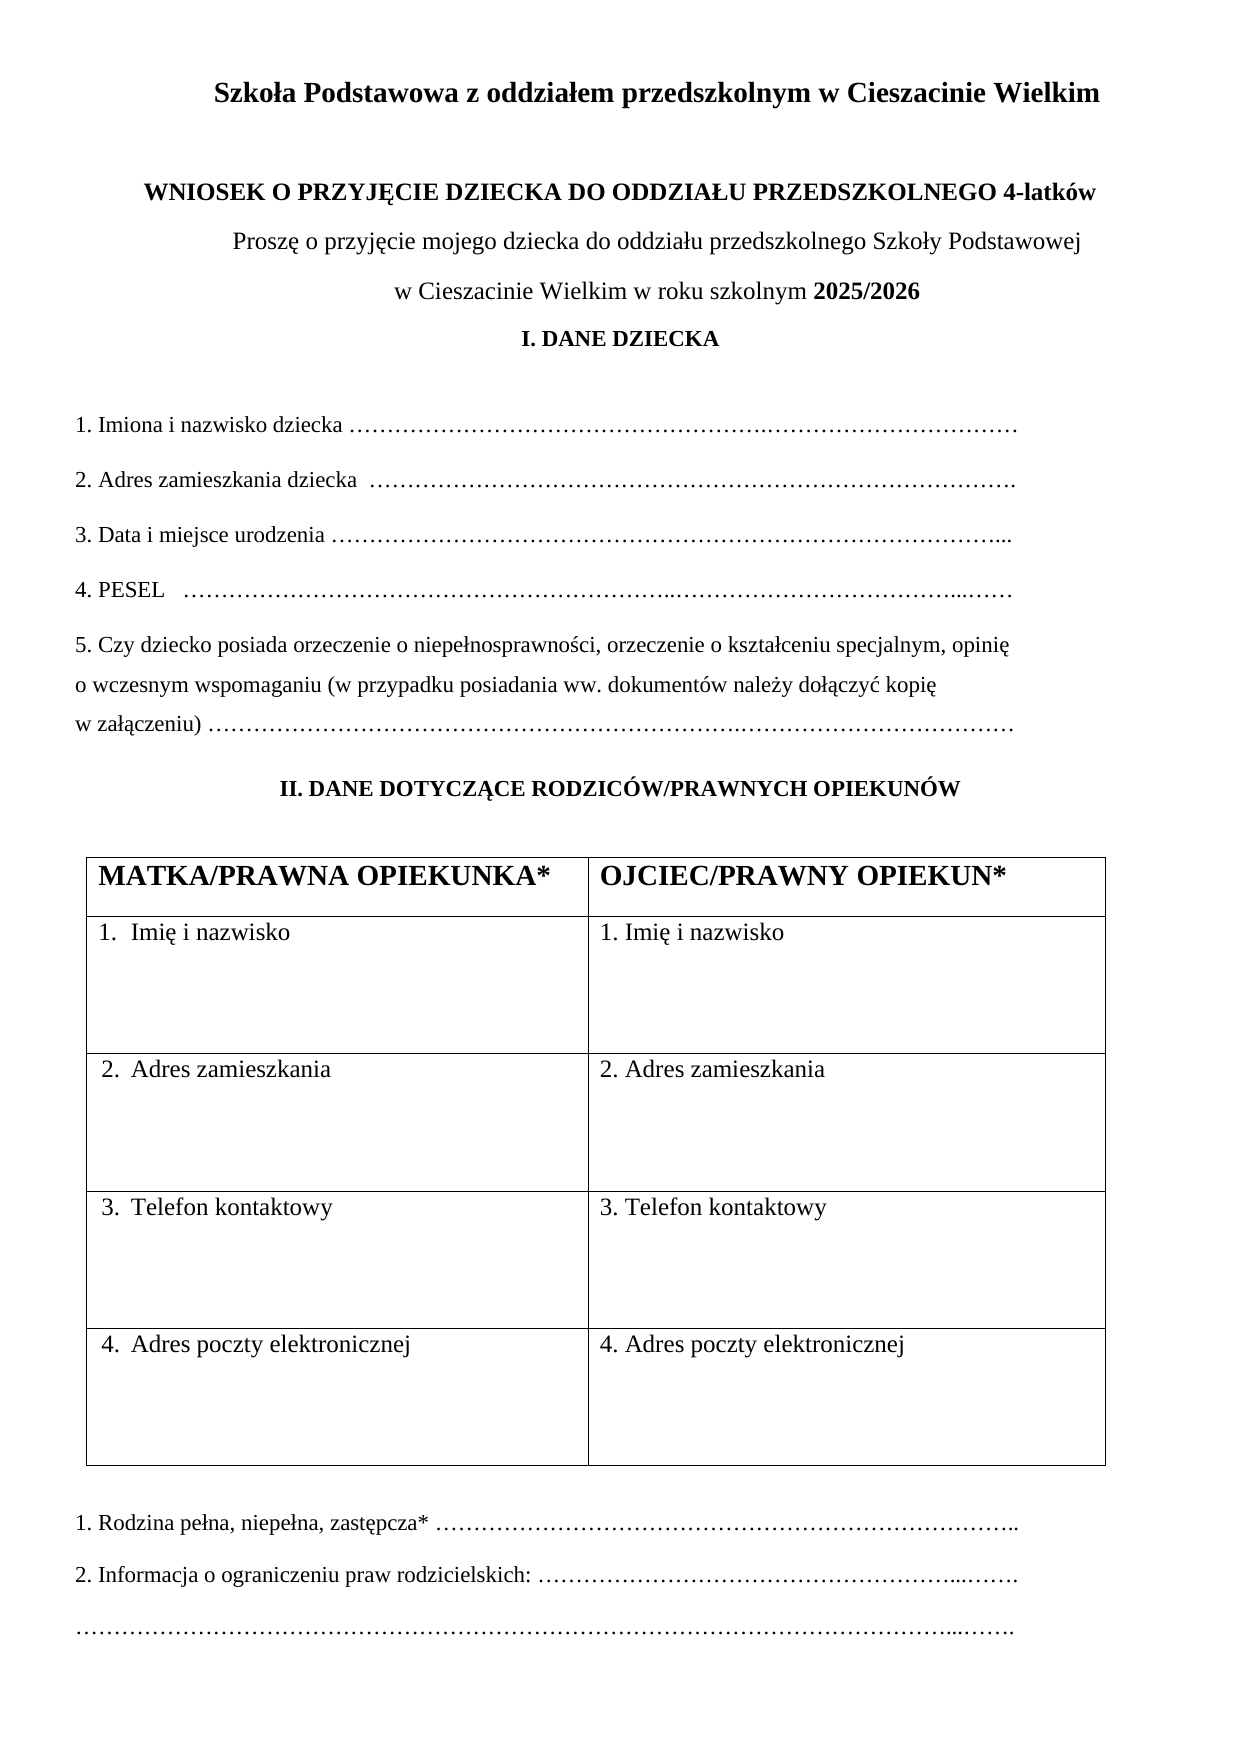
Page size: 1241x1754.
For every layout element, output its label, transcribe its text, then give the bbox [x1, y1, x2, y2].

text 2. Adres zamieszkania dziecka …………………………………………………………………………. [75, 466, 1165, 492]
text ……………………………………………………………………………………………………...……. [75, 1613, 1165, 1639]
text 4. PESEL ………………………………………………………..………………………………...…… [75, 576, 1165, 603]
table_header [75, 830, 1117, 1466]
text 1. Rodzina pełna, niepełna, zastępcza* ………………………………………………………………….. [75, 1509, 1165, 1535]
text I. DANE DZIECKA [75, 325, 1165, 352]
text 2. Informacja o ograniczeniu praw rodzicielskich: ………………………………………………...……. [75, 1561, 1165, 1587]
text w Cieszacinie Wielkim w roku szkolnym 2025/2026 [75, 276, 1165, 304]
text 3. Data i miejsce urodzenia ……………………………………………………………………………... [75, 521, 1165, 547]
text Szkoła Podstawowa z oddziałem przedszkolnym w Cieszacinie Wielkim [149, 75, 1165, 108]
text II. DANE DOTYCZĄCE RODZICÓW/PRAWNYCH OPIEKUNÓW [75, 775, 1165, 801]
text 5. Czy dziecko posiada orzeczenie o niepełnosprawności, orzeczenie o kształceniu specjalnym, opinię o wczesnym wspomaganiu (w przypadku posiadania ww. dokumentów należy dołączyć kopię w załączeniu) …………………………………………………………….……………………………… [75, 632, 1165, 737]
text WNIOSEK O PRZYJĘCIE DZIECKA DO ODDZIAŁU PRZEDSZKOLNEGO 4-latków [75, 177, 1165, 205]
text Proszę o przyjęcie mojego dziecka do oddziału przedszkolnego Szkoły Podstawowej [75, 226, 1165, 255]
text 1. Imiona i nazwisko dziecka ……………………………………………….…………………………… [75, 411, 1165, 437]
